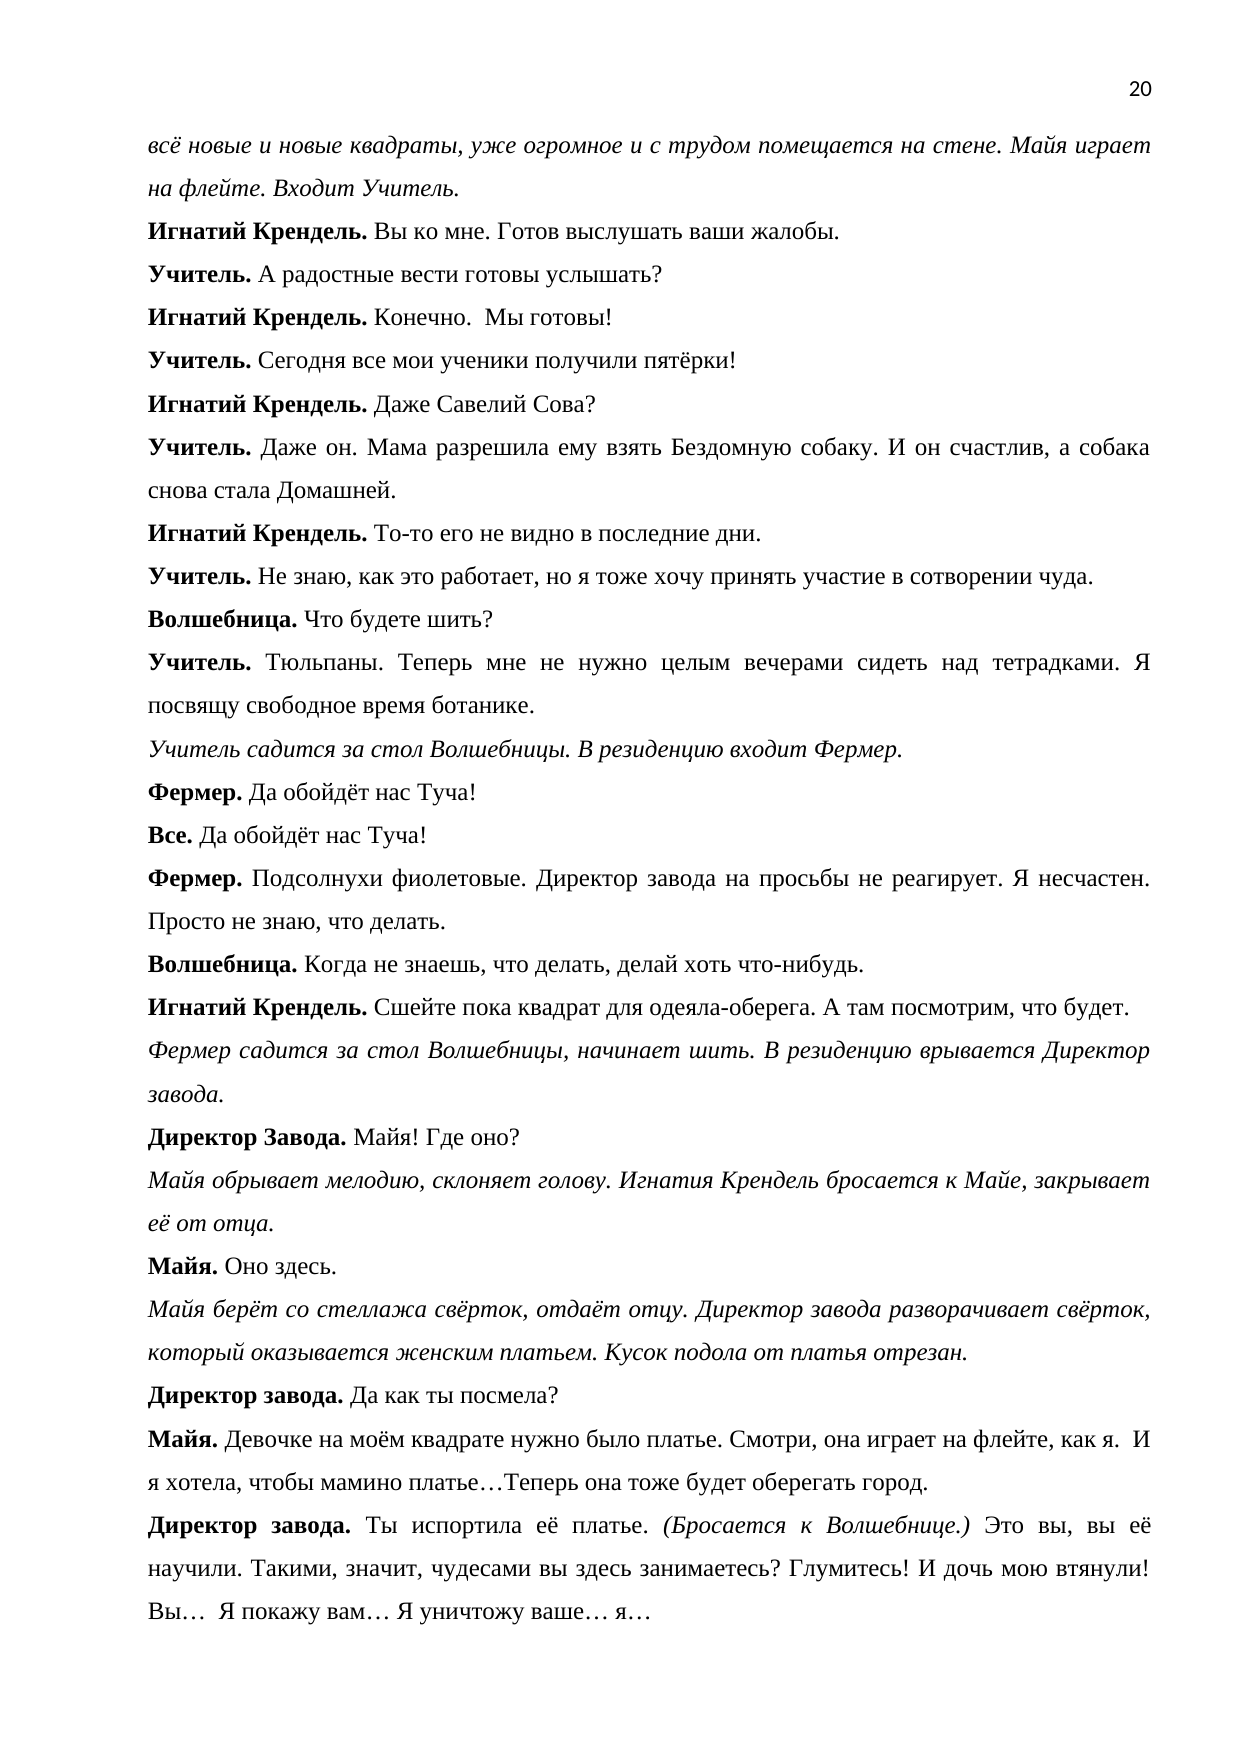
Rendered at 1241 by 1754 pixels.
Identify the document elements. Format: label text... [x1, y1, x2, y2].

text Директор завода. Ты испортила её платье. (Бросается к Волшебнице.) Это вы, вы её научили. Такими, значит, чудесами вы здесь занимаетесь? Глумитесь! И дочь мою втянули! Вы… Я покажу вам… Я уничтожу ваше… я… [148, 1510, 1152, 1625]
text Фермер. Да обойдёт нас Туча! [148, 777, 1152, 806]
text Учитель. Тюльпаны. Теперь мне не нужно целым вечерами сидеть над тетрадками. Я посвящу свободное время ботанике. [148, 647, 1152, 719]
text Игнатий Крендель. Вы ко мне. Готов выслушать ваши жалобы. [148, 216, 1152, 245]
text Игнатий Крендель. То-то его не видно в последние дни. [148, 518, 1152, 547]
text Директор Завода. Майя! Где оно? [148, 1122, 1152, 1151]
text Учитель. Сегодня все мои ученики получили пятёрки! [148, 346, 1152, 374]
text Майя. Девочке на моём квадрате нужно было платье. Смотри, она играет на флейте, как я. И я хотела, чтобы мамино платье…Теперь она тоже будет оберегать город. [148, 1424, 1152, 1496]
text Учитель. А радостные вести готовы услышать? [148, 259, 1152, 288]
text Фермер садится за стол Волшебницы, начинает шить. В резиденцию врывается Директор завода. [148, 1036, 1152, 1107]
text Волшебница. Когда не знаешь, что делать, делай хоть что-нибудь. [148, 949, 1152, 978]
text Учитель. Не знаю, как это работает, но я тоже хочу принять участие в сотворении чуда. [148, 561, 1152, 590]
text Волшебница. Что будете шить? [148, 604, 1152, 633]
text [148, 130, 1152, 202]
text Майя обрывает мелодию, склоняет голову. Игнатия Крендель бросается к Майе, закрывает её от отца. [148, 1165, 1152, 1237]
text Майя. Оно здесь. [148, 1251, 1152, 1280]
text Учитель. Даже он. Мама разрешила ему взять Бездомную собаку. И он счастлив, а собака снова стала Домашней. [148, 432, 1152, 504]
text Все. Да обойдёт нас Туча! [148, 820, 1152, 849]
text Директор завода. Да как ты посмела? [148, 1381, 1152, 1409]
text Фермер. Подсолнухи фиолетовые. Директор завода на просьбы не реагирует. Я несчастен. Просто не знаю, что делать. [148, 863, 1152, 935]
text Майя берёт со стеллажа свёрток, отдаёт отцу. Директор завода разворачивает свёрток, который оказывается женским платьем. Кусок подола от платья отрезан. [148, 1294, 1152, 1366]
text Игнатий Крендель. Даже Савелий Сова? [148, 389, 1152, 417]
text Игнатий Крендель. Конечно. Мы готовы! [148, 302, 1152, 331]
text Учитель садится за стол Волшебницы. В резиденцию входит Фермер. [148, 734, 1152, 762]
text Игнатий Крендель. Сшейте пока квадрат для одеяла-оберега. А там посмотрим, что будет. [148, 992, 1152, 1021]
